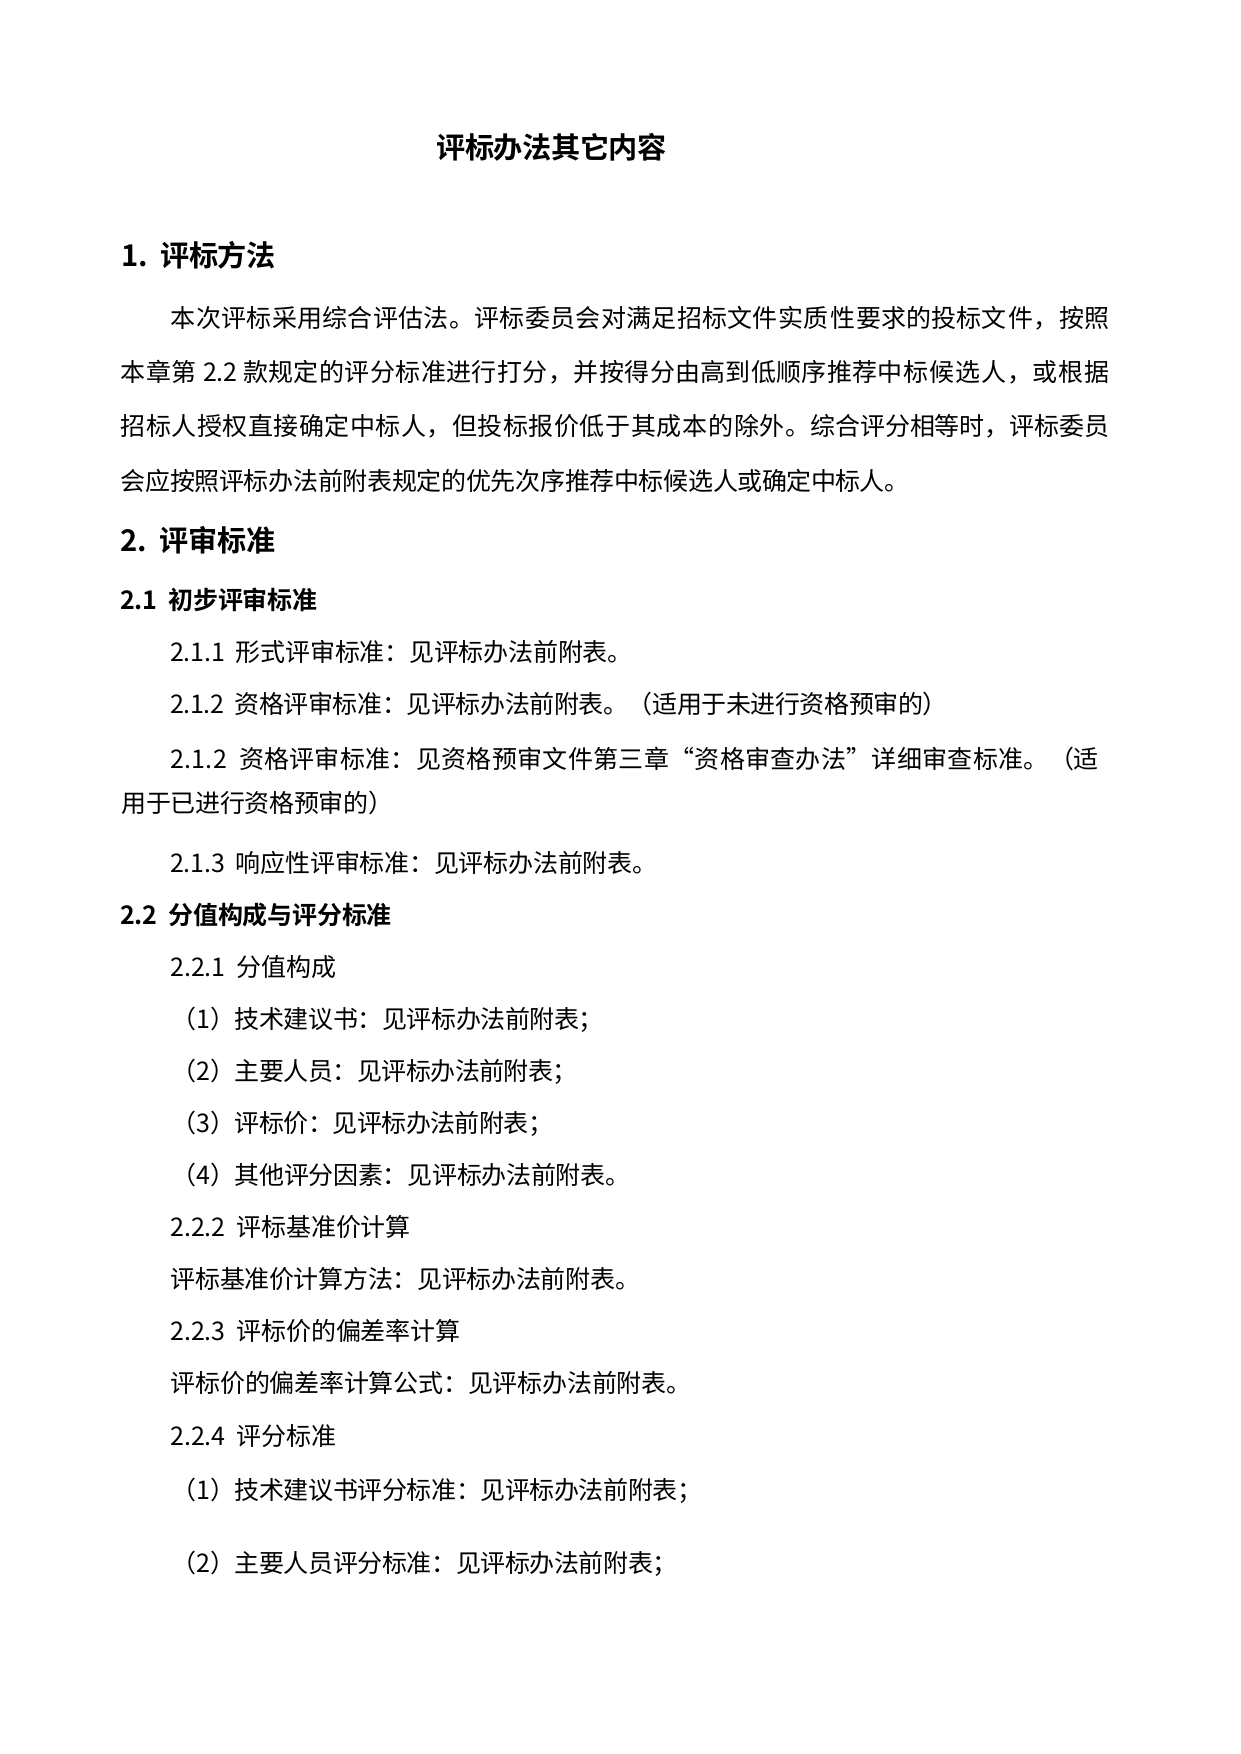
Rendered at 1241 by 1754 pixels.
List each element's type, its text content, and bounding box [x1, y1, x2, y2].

text 本次评标采用综合评估法。评标委员会对满足招标文件实质性要求的投标文件，按照本章第 2.2款规定的评分标准进行打分，并按得分由高到低顺序推荐中标候选人，或根据招标人授权直接确定中标人，但投标报价低于其成本的除外。综合评分相等时，评标委员会应按照评标办法前附表规定的优先次序推荐中标候选人或确定中标人。 [120, 298, 1109, 497]
text 2.1.3 响应性评审标准：见评标办法前附表。 [170, 846, 1122, 879]
text 评标办法其它内容 [436, 128, 1122, 166]
text （4）其他评分因素：见评标办法前附表。 [171, 1158, 1122, 1191]
text 2.2.4 评分标准 [170, 1419, 1122, 1452]
text 2.2 分值构成与评分标准 [120, 898, 1122, 931]
text （1）技术建议书：见评标办法前附表； [171, 1002, 1122, 1035]
text 1. 评标方法 [121, 236, 1122, 274]
text 评标价的偏差率计算公式：见评标办法前附表。 [170, 1366, 1122, 1399]
text （2）主要人员：见评标办法前附表； [171, 1054, 1122, 1087]
text 2. 评审标准 [120, 521, 1122, 559]
text （2）主要人员评分标准：见评标办法前附表； [171, 1544, 1122, 1580]
text （3）评标价：见评标办法前附表； [171, 1106, 1122, 1139]
text 2.1.2 资格评审标准：见评标办法前附表。（适用于未进行资格预审的） [170, 687, 1122, 720]
text 2.2.1 分值构成 [170, 950, 1122, 983]
text （1）技术建议书评分标准：见评标办法前附表； [171, 1470, 1122, 1507]
text 评标基准价计算方法：见评标办法前附表。 [170, 1262, 1122, 1295]
text 2.2.3 评标价的偏差率计算 [170, 1314, 1122, 1347]
text 2.1.2 资格评审标准：见资格预审文件第三章“资格审查办法”详细审查标准。（适用于已进行资格预审的） [121, 739, 1122, 819]
text 2.2.2 评标基准价计算 [170, 1210, 1122, 1243]
text 2.1 初步评审标准 [120, 583, 1122, 616]
text 2.1.1 形式评审标准：见评标办法前附表。 [170, 635, 1122, 668]
